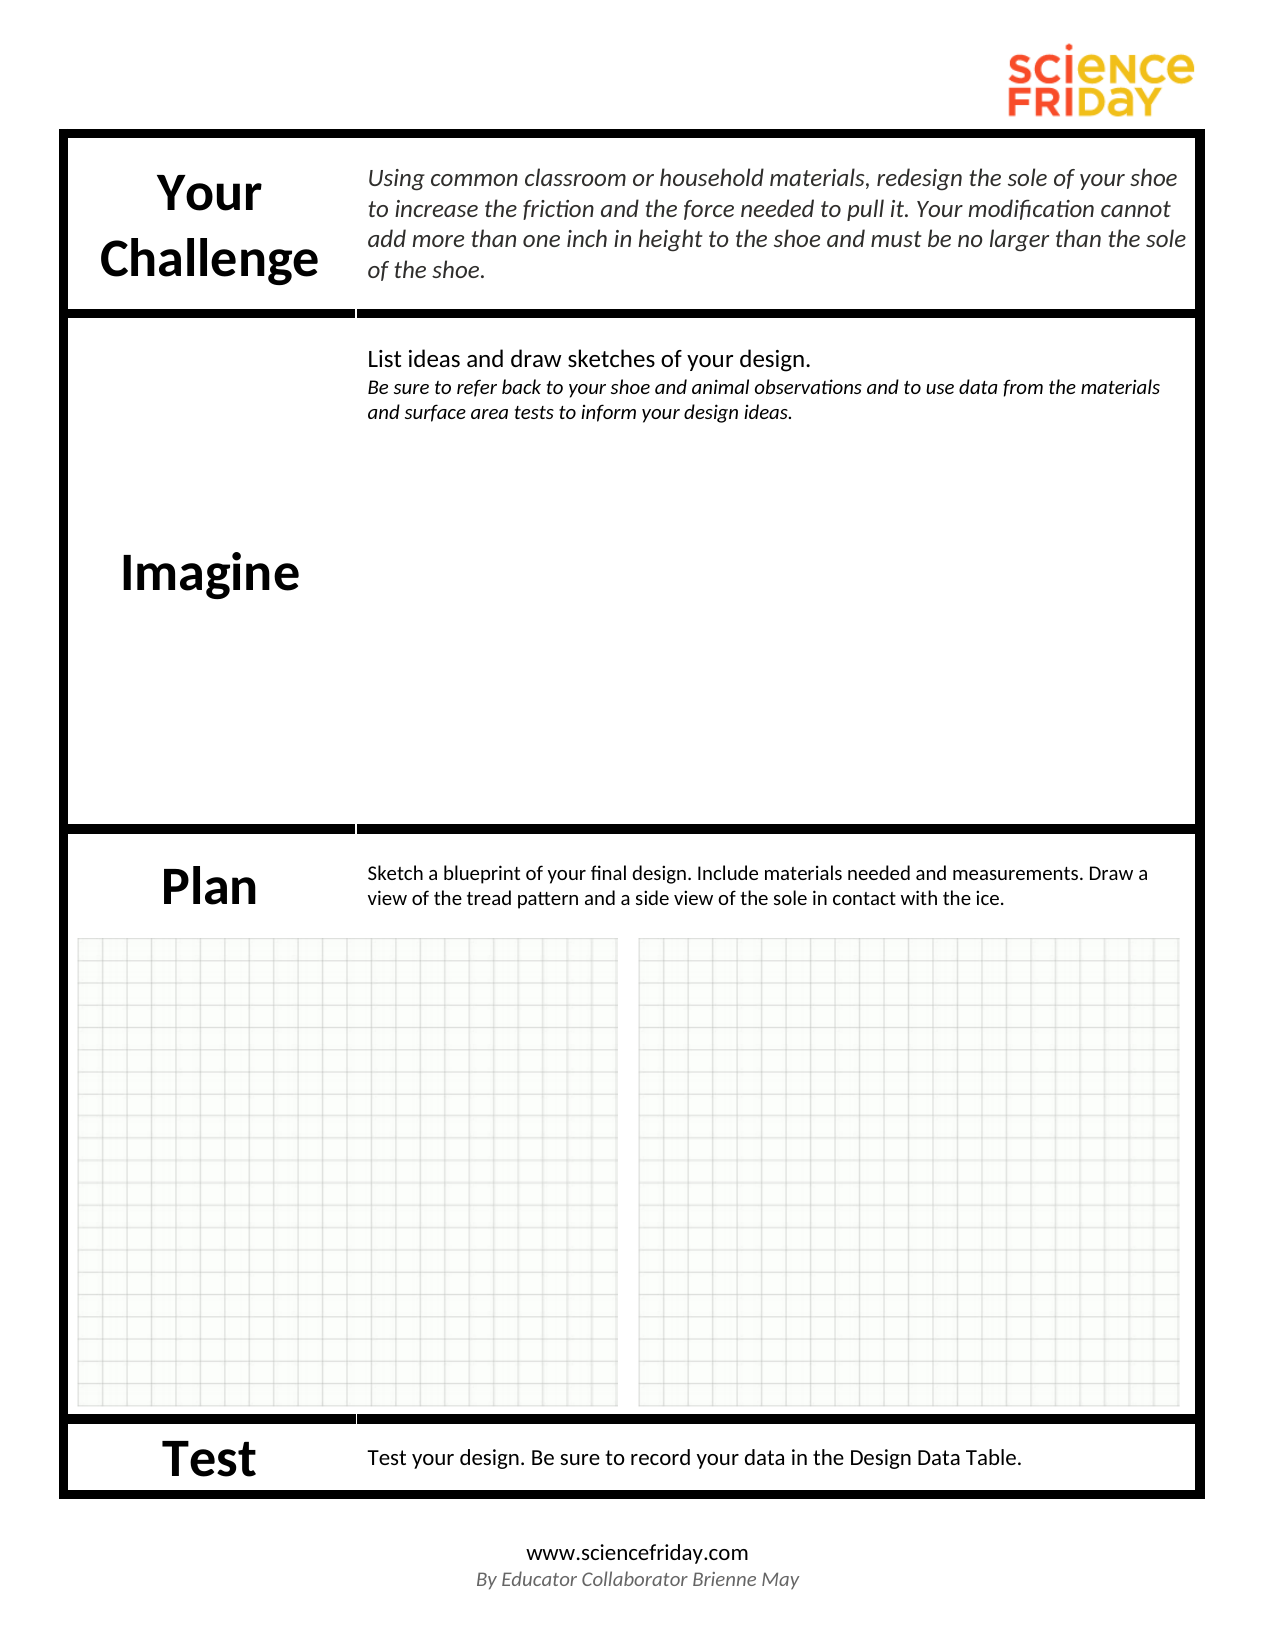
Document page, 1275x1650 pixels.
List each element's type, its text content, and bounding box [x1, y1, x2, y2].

table_cell Plan [68, 834, 355, 937]
table_cell Imagine [68, 318, 355, 824]
table_cell Test your design. Be sure to record your data in the Design Data Table. [357, 1424, 1195, 1490]
table_cell Sketch a blueprint of your final design. Include materials needed and measurements. Draw a view of the tread pattern and a side view of the sole in contact with the ice. [357, 834, 1195, 937]
table_cell Test [68, 1424, 356, 1490]
table_cell List ideas and draw sketches of your design. Be sure to refer back to your shoe and animal observations and to use data from the materials and surface area tests to inform your design ideas. [357, 318, 1195, 824]
picture [75, 938, 618, 1409]
table_cell [68, 938, 1195, 1414]
table_header Using common classroom or household materials, redesign the sole of your shoe to increase the friction and the force needed to pull it. Your modification cannot add more than one inch in height to the shoe and must be no larger than the sole of the shoe. [357, 138, 1195, 309]
picture [1002, 38, 1200, 129]
picture [636, 938, 1180, 1409]
table_header Your Challenge [68, 138, 355, 309]
